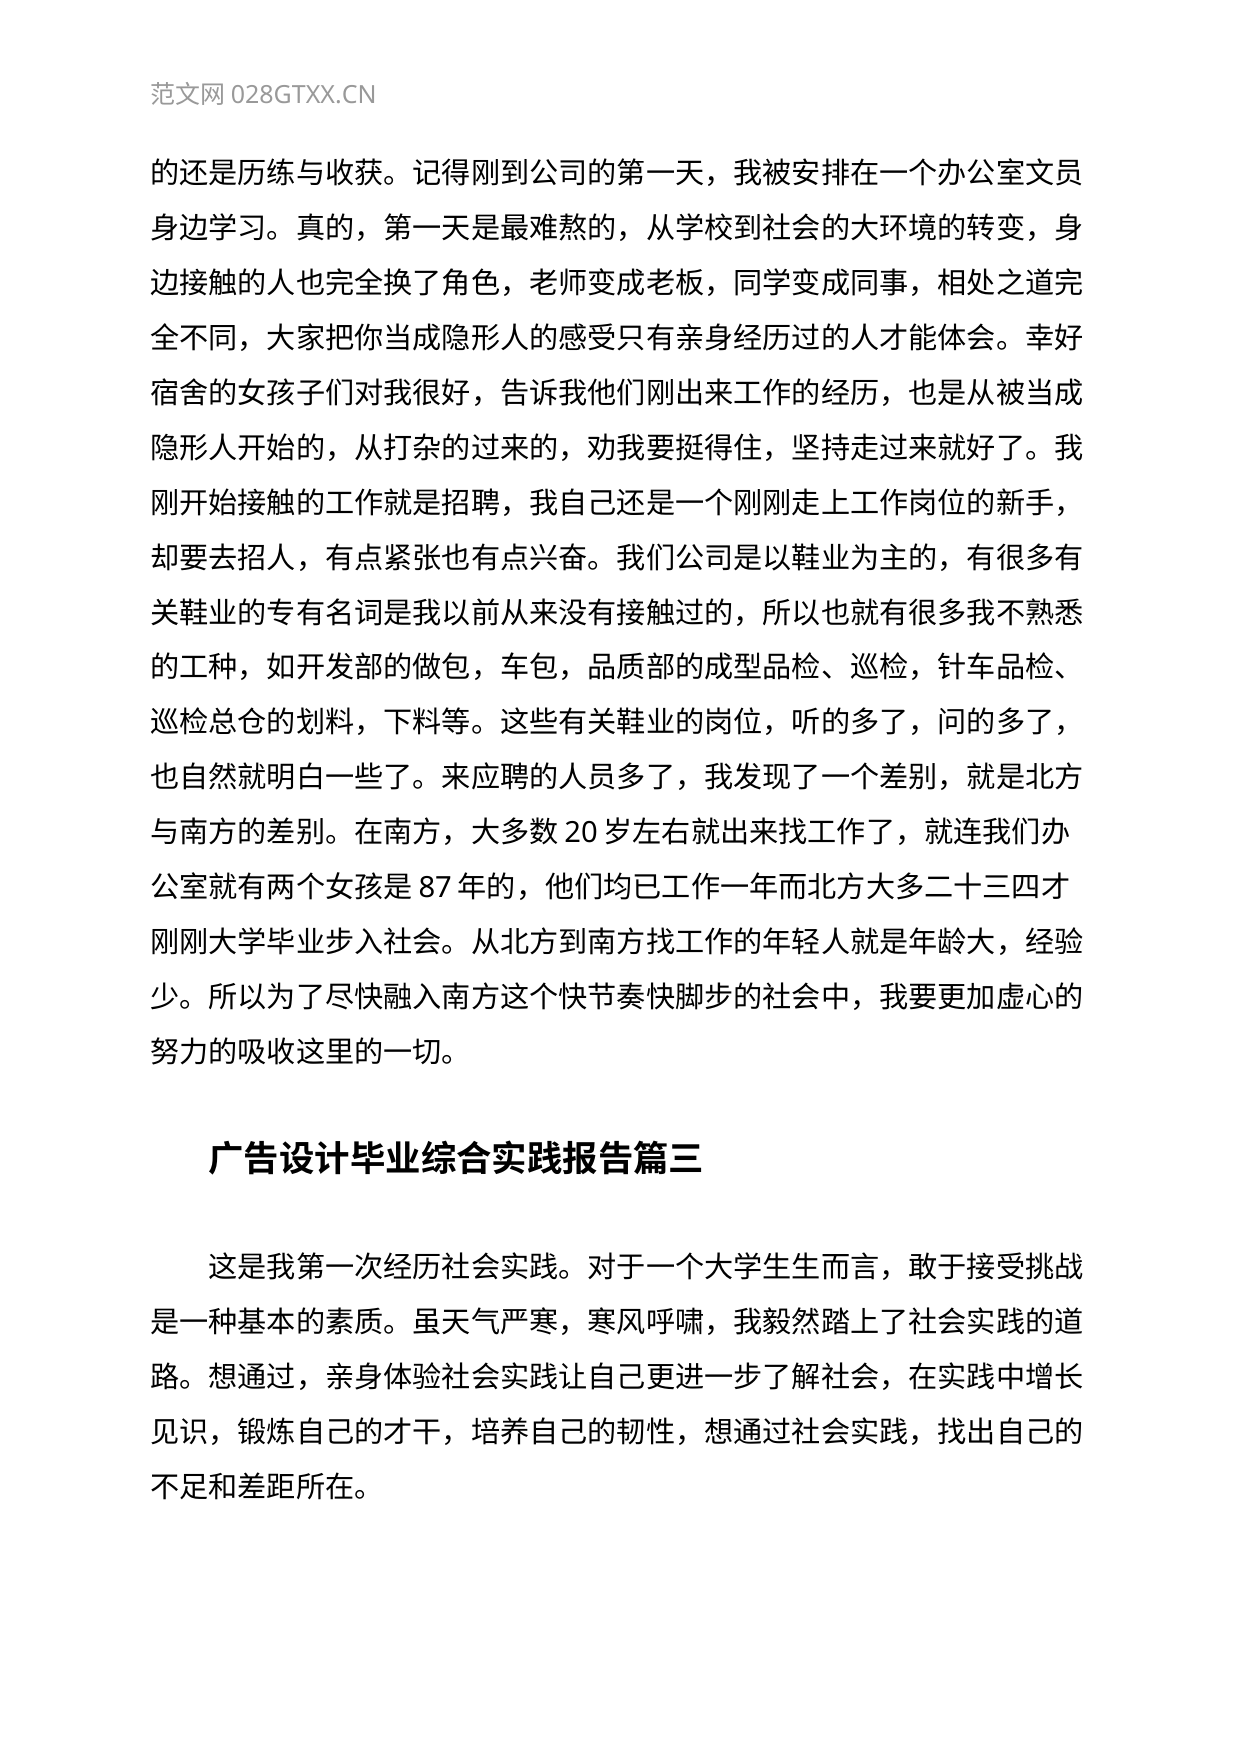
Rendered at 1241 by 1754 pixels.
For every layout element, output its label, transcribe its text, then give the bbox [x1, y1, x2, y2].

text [150, 150, 1090, 1071]
text 广告设计毕业综合实践报告篇三 [150, 1130, 1090, 1182]
text 这是我第一次经历社会实践。对于一个大学生生而言，敢于接受挑战是一种基本的素质。虽天气严寒，寒风呼啸，我毅然踏上了社会实践的道路。想通过，亲身体验社会实践让自己更进一步了解社会，在实践中增长见识，锻炼自己的才干，培养自己的韧性，想通过社会实践，找出自己的不足和差距所在。 [150, 1244, 1090, 1506]
